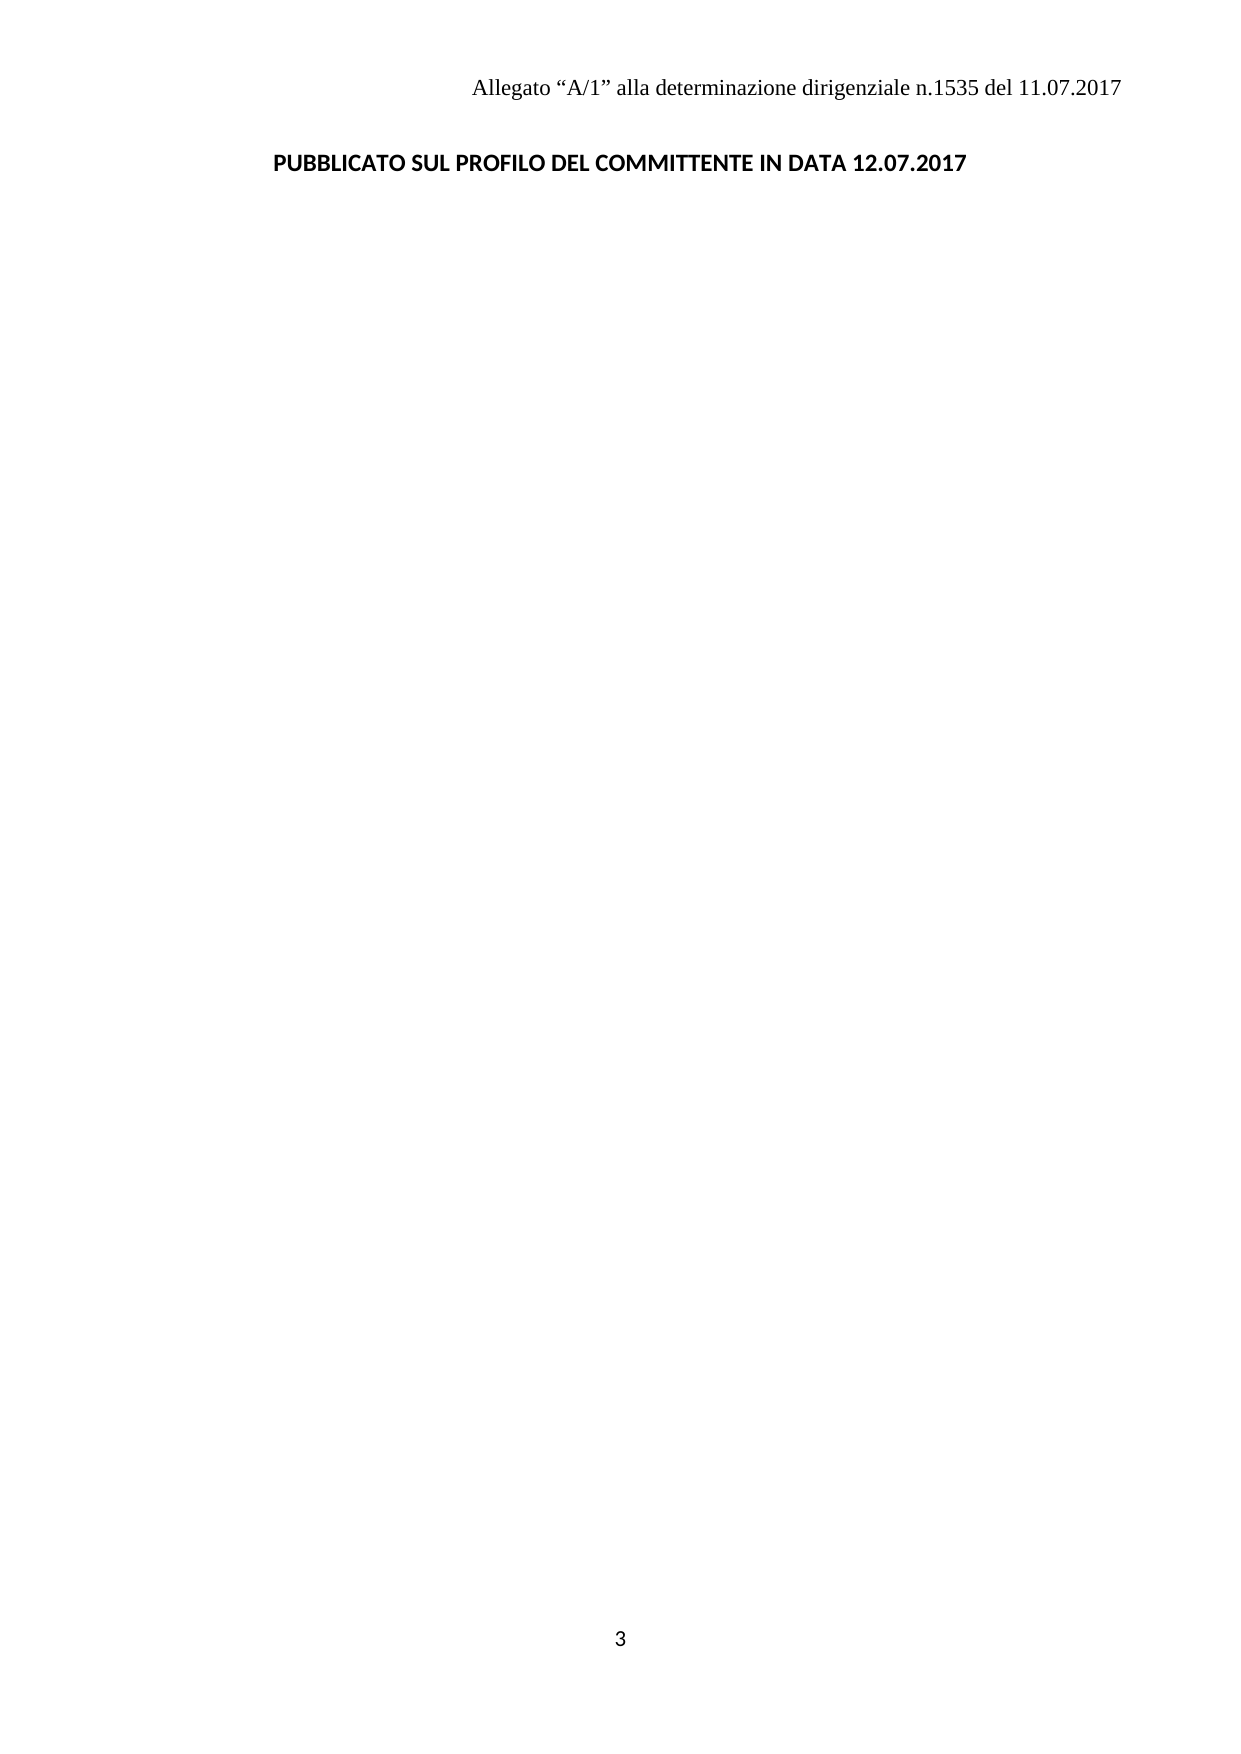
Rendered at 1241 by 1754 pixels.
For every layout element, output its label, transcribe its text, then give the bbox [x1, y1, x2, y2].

text PUBBLICATO SUL PROFILO DEL COMMITTENTE IN DATA 12.07.2017 [118, 148, 1122, 178]
